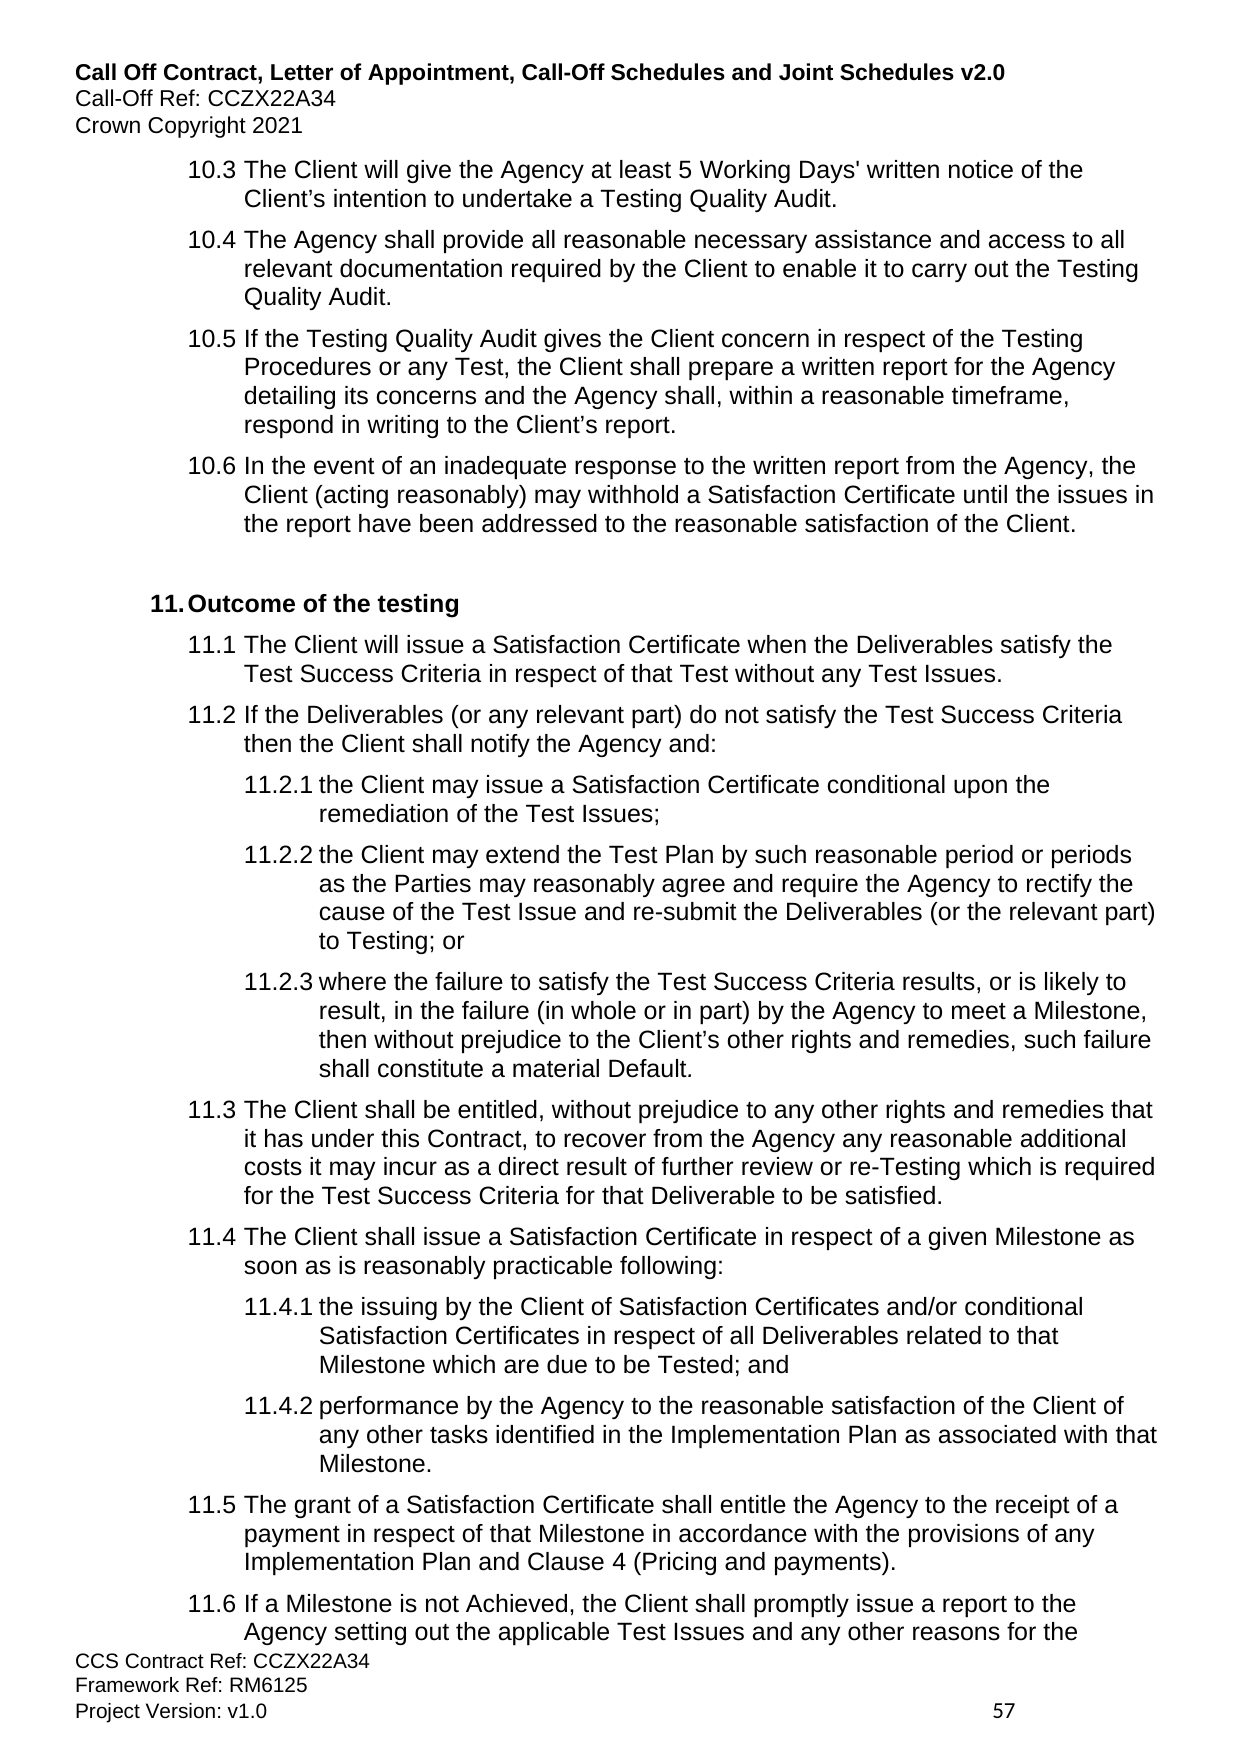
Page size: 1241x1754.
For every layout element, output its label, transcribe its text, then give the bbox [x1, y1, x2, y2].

list where the failure to satisfy the Test Success Criteria results, or is likely to result, in the failure (in whole or in part) by the Agency to meet a Milestone, then without prejudice to the Client’s other rights and remedies, such failure shall constitute a material Default. [244, 967, 1165, 1082]
list the Client may issue a Satisfaction Certificate conditional upon the remediation of the Test Issues; [244, 770, 1165, 827]
list the Client may extend the Test Plan by such reasonable period or periods as the Parties may reasonably agree and require the Agency to rectify the cause of the Test Issue and re-submit the Deliverables (or the relevant part) to Testing; or [244, 840, 1165, 955]
list If the Testing Quality Audit gives the Client concern in respect of the Testing Procedures or any Test, the Client shall prepare a written report for the Agency detailing its concerns and the Agency shall, within a reasonable timeframe, respond in writing to the Client’s report. [187, 323, 1165, 438]
list Outcome of the testing [150, 589, 1165, 617]
list In the event of an inadequate response to the written report from the Agency, the Client (acting reasonably) may withhold a Satisfaction Certificate until the issues in the report have been addressed to the reasonable satisfaction of the Client. [187, 451, 1165, 537]
list The Client will give the Agency at least 5 Working Days' written notice of the Client’s intention to undertake a Testing Quality Audit. [187, 155, 1165, 212]
list The Client will issue a Satisfaction Certificate when the Deliverables satisfy the Test Success Criteria in respect of that Test without any Test Issues. [187, 630, 1165, 687]
list The grant of a Satisfaction Certificate shall entitle the Agency to the receipt of a payment in respect of that Milestone in accordance with the provisions of any Implementation Plan and Clause 4 (Pricing and payments). [187, 1490, 1165, 1576]
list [187, 1589, 1165, 1646]
list The Agency shall provide all reasonable necessary assistance and access to all relevant documentation required by the Client to enable it to carry out the Testing Quality Audit. [187, 225, 1165, 311]
list If the Deliverables (or any relevant part) do not satisfy the Test Success Criteria then the Client shall notify the Agency and: [187, 700, 1165, 757]
list The Client shall issue a Satisfaction Certificate in respect of a given Milestone as soon as is reasonably practicable following: [187, 1222, 1165, 1280]
list performance by the Agency to the reasonable satisfaction of the Client of any other tasks identified in the Implementation Plan as associated with that Milestone. [244, 1391, 1165, 1477]
list The Client shall be entitled, without prejudice to any other rights and remedies that it has under this Contract, to recover from the Agency any reasonable additional costs it may incur as a direct result of further review or re-Testing which is required for the Test Success Criteria for that Deliverable to be satisfied. [187, 1095, 1165, 1210]
list the issuing by the Client of Satisfaction Certificates and/or conditional Satisfaction Certificates in respect of all Deliverables related to that Milestone which are due to be Tested; and [244, 1292, 1165, 1379]
